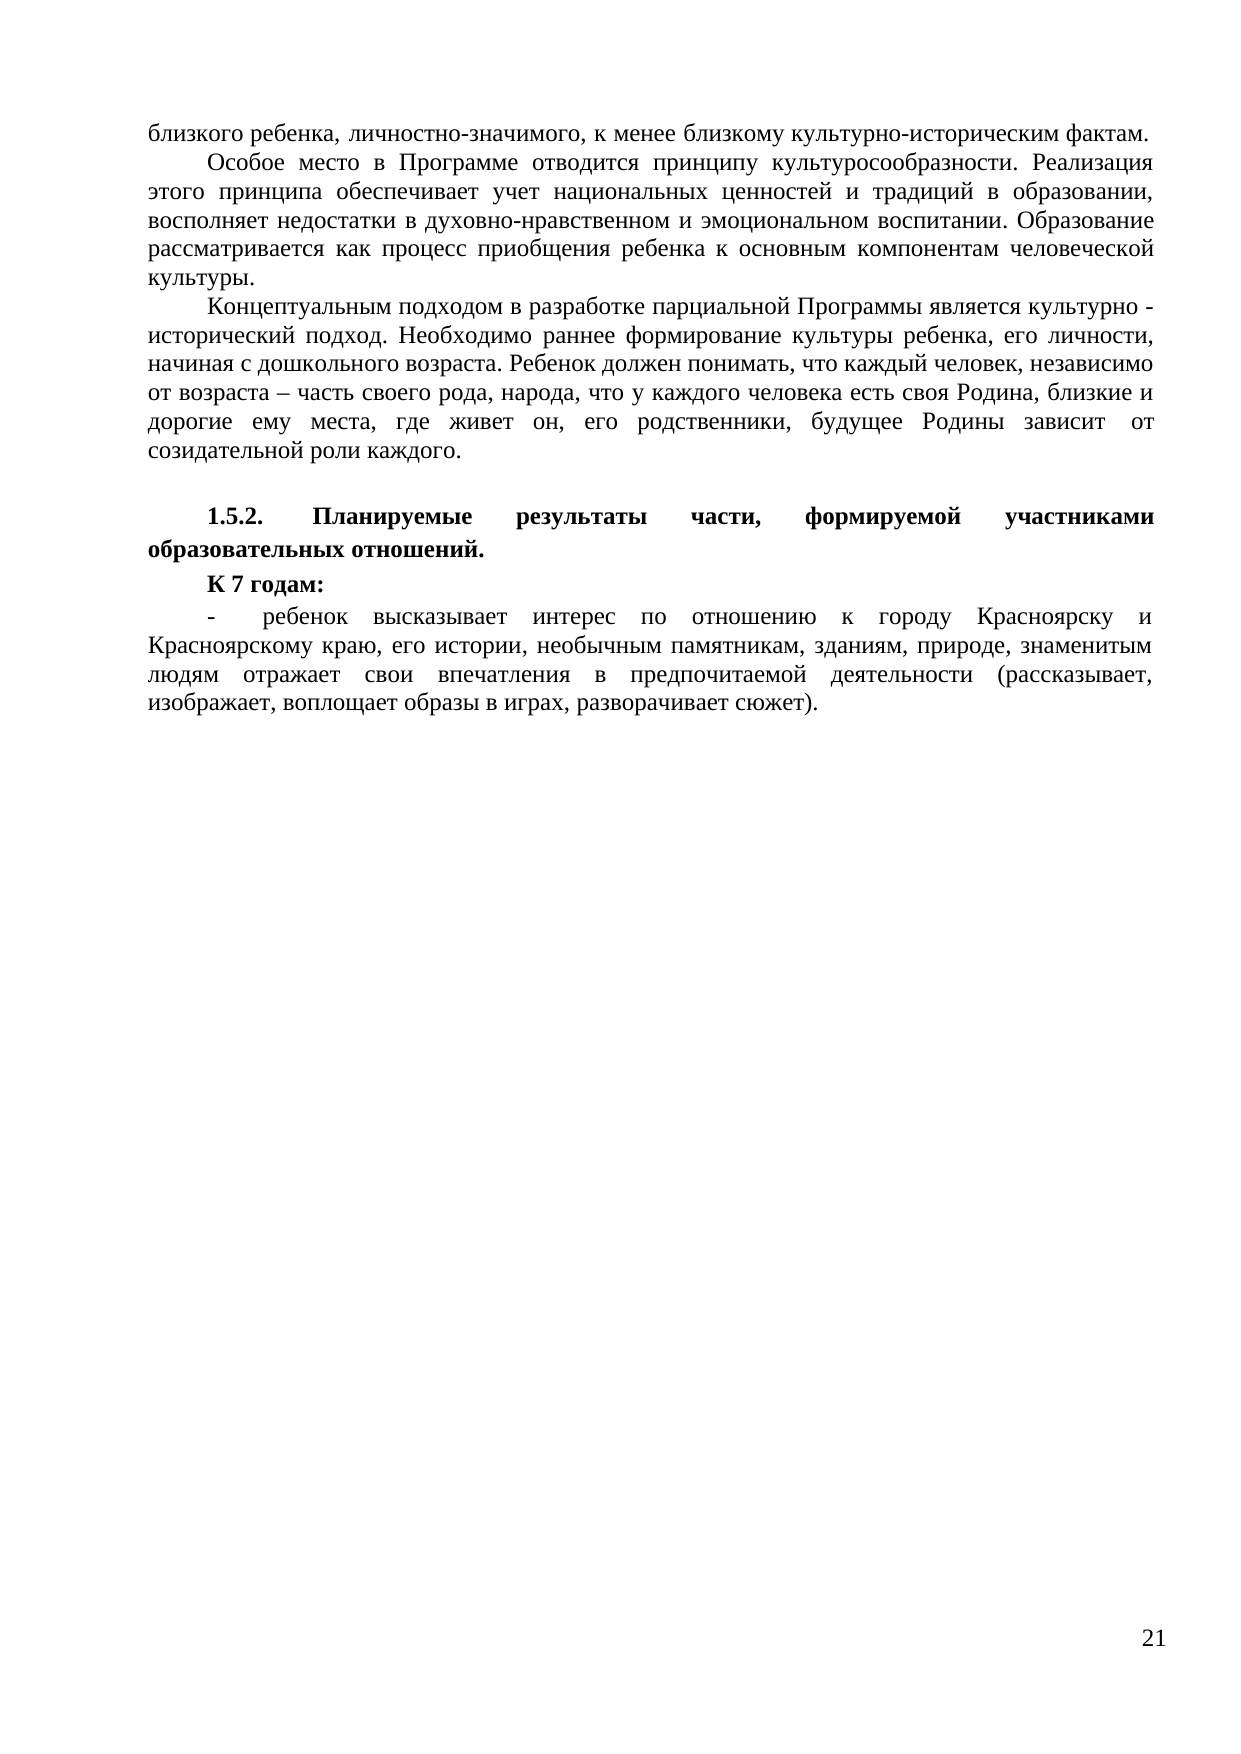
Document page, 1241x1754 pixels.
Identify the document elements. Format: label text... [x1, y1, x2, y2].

list ребенок высказывает интерес по отношению к городу Красноярску и Красноярскому краю, его истории, необычным памятникам, зданиям, природе, знаменитым людям отражает свои впечатления в предпочитаемой деятельности (рассказывает, изображает, воплощает образы в играх, разворачивает сюжет). [148, 601, 1153, 716]
subtitle Планируемые результаты части, формируемой участниками образовательных отношений. [148, 501, 1154, 563]
text Особое место в Программе отводится принципу культуросообразности. Реализация этого принципа обеспечивает учет национальных ценностей и традиций в образовании, восполняет недостатки в духовно-нравственном и эмоциональном воспитании. Образование рассматривается как процесс приобщения ребенка к основным компонентам человеческой культуры. [148, 147, 1154, 291]
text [148, 118, 1154, 147]
subtitle К 7 годам: [148, 569, 1167, 598]
text Концептуальным подходом в разработке парциальной Программы является культурно - исторический подход. Необходимо раннее формирование культуры ребенка, его личности, начиная с дошкольного возраста. Ребенок должен понимать, что каждый человек, независимо от возраста – часть своего рода, народа, что у каждого человека есть своя Родина, близкие и дорогие ему места, где живет он, его родственники, будущее Родины зависит от созидательной роли каждого. [148, 291, 1154, 463]
